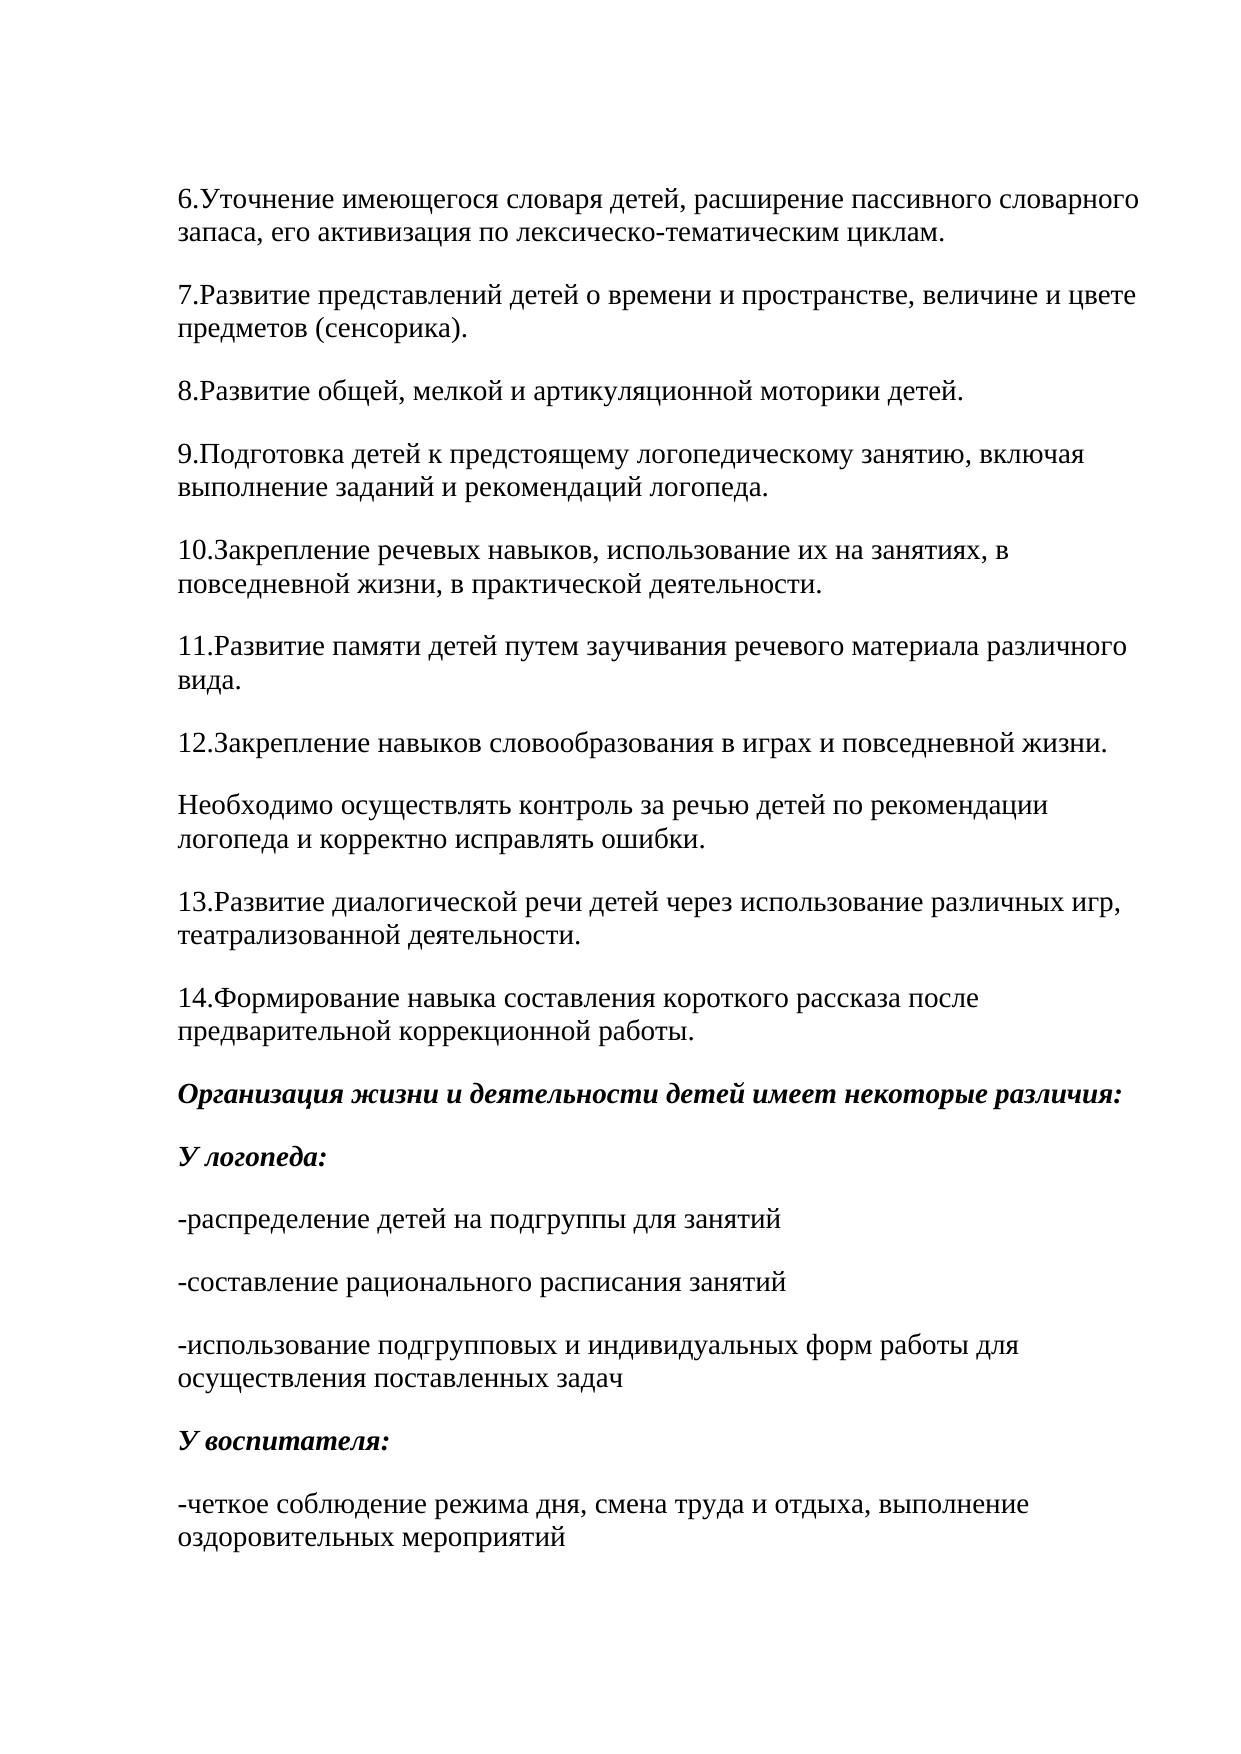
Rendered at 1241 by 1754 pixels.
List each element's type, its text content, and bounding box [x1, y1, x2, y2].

text -использование подгрупповых и индивидуальных форм работы для осуществления поставленных задач [177, 1327, 1152, 1394]
text 10.Закрепление речевых навыков, использование их на занятиях, в повседневной жизни, в практической деятельности. [177, 532, 1152, 599]
text 8.Развитие общей, мелкой и артикуляционной моторики детей. [177, 373, 1152, 407]
text 7.Развитие представлений детей о времени и пространстве, величине и цвете предметов (сенсорика). [177, 277, 1152, 344]
text 6.Уточнение имеющегося словаря детей, расширение пассивного словарного запаса, его активизация по лексическо-тематическим циклам. [177, 181, 1152, 248]
text -составление рационального расписания занятий [177, 1264, 1152, 1298]
text Организация жизни и деятельности детей имеет некоторые различия: [177, 1076, 1152, 1110]
text 11.Развитие памяти детей путем заучивания речевого материала различного вида. [177, 628, 1152, 696]
text 12.Закрепление навыков словообразования в играх и повседневной жизни. [177, 725, 1152, 758]
text 9.Подготовка детей к предстоящему логопедическому занятию, включая выполнение заданий и рекомендаций логопеда. [177, 436, 1152, 503]
text У воспитателя: [177, 1423, 1152, 1457]
text 14.Формирование навыка составления короткого рассказа после предварительной коррекционной работы. [177, 980, 1152, 1047]
text -распределение детей на подгруппы для занятий [177, 1202, 1152, 1235]
text -четкое соблюдение режима дня, смена труда и отдыха, выполнение оздоровительных мероприятий [177, 1486, 1152, 1553]
text У логопеда: [177, 1139, 1152, 1172]
text 13.Развитие диалогической речи детей через использование различных игр, театрализованной деятельности. [177, 884, 1152, 951]
text Необходимо осуществлять контроль за речью детей по рекомендации логопеда и корректно исправлять ошибки. [177, 787, 1152, 854]
